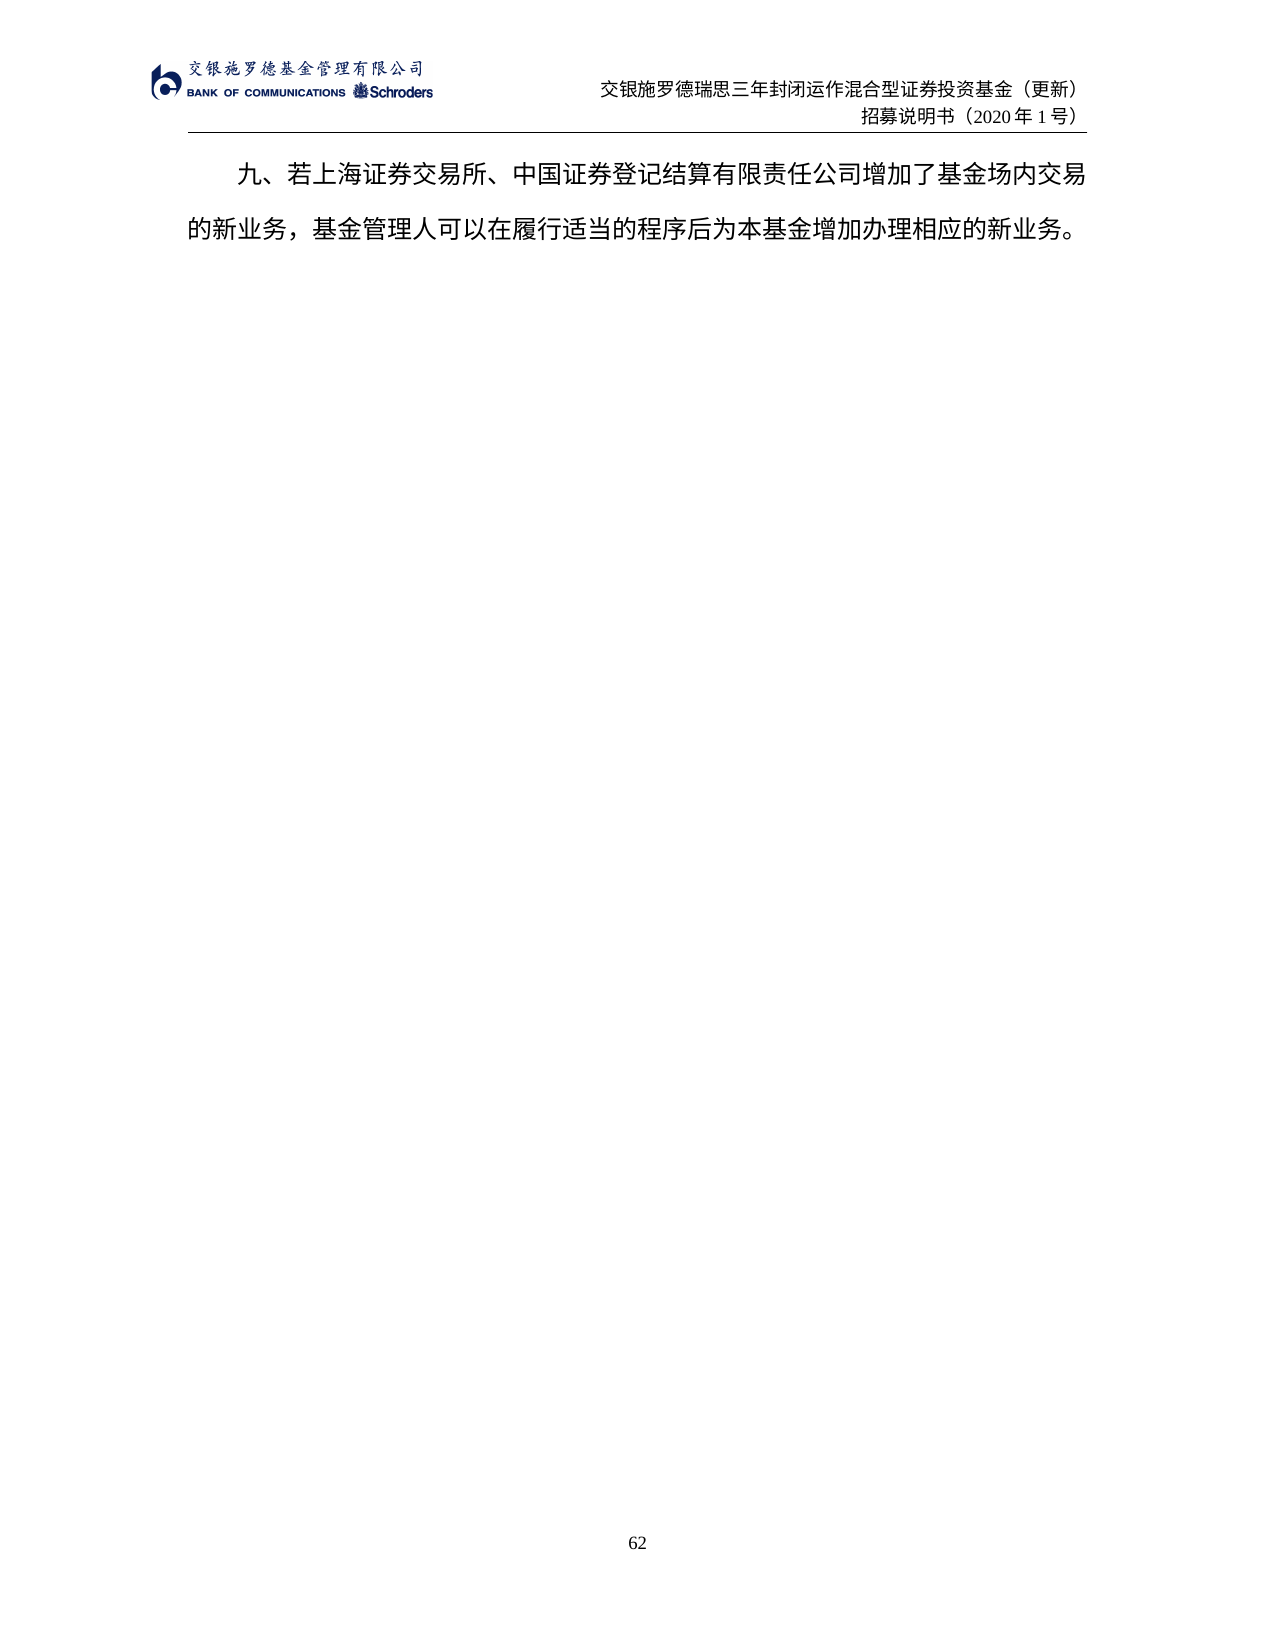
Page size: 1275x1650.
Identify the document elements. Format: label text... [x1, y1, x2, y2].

picture [151, 61, 433, 100]
text 九、若上海证券交易所、中国证券登记结算有限责任公司增加了基金场内交易的新业务，基金管理人可以在履行适当的程序后为本基金增加办理相应的新业务。 [187, 155, 1087, 245]
